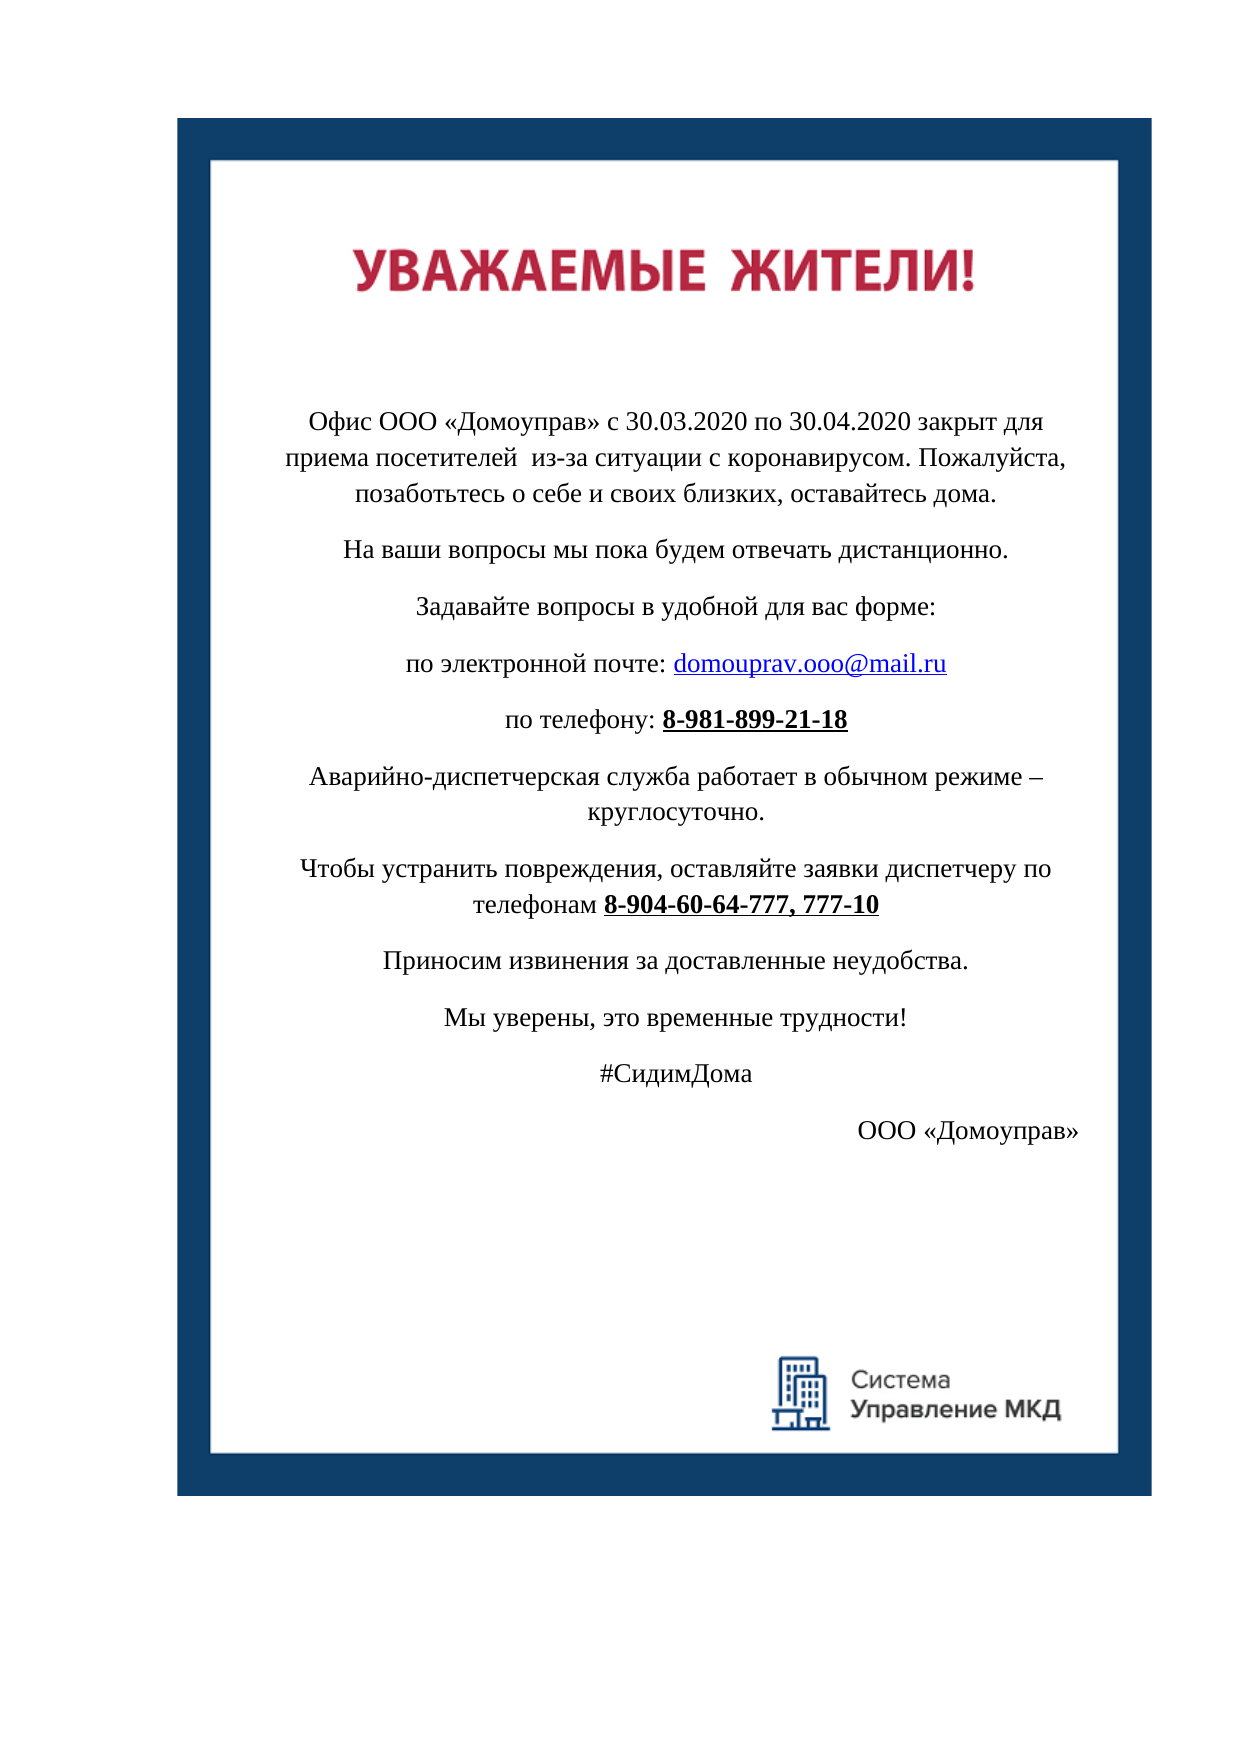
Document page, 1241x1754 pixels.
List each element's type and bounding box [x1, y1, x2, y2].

picture [177, 118, 1152, 1496]
